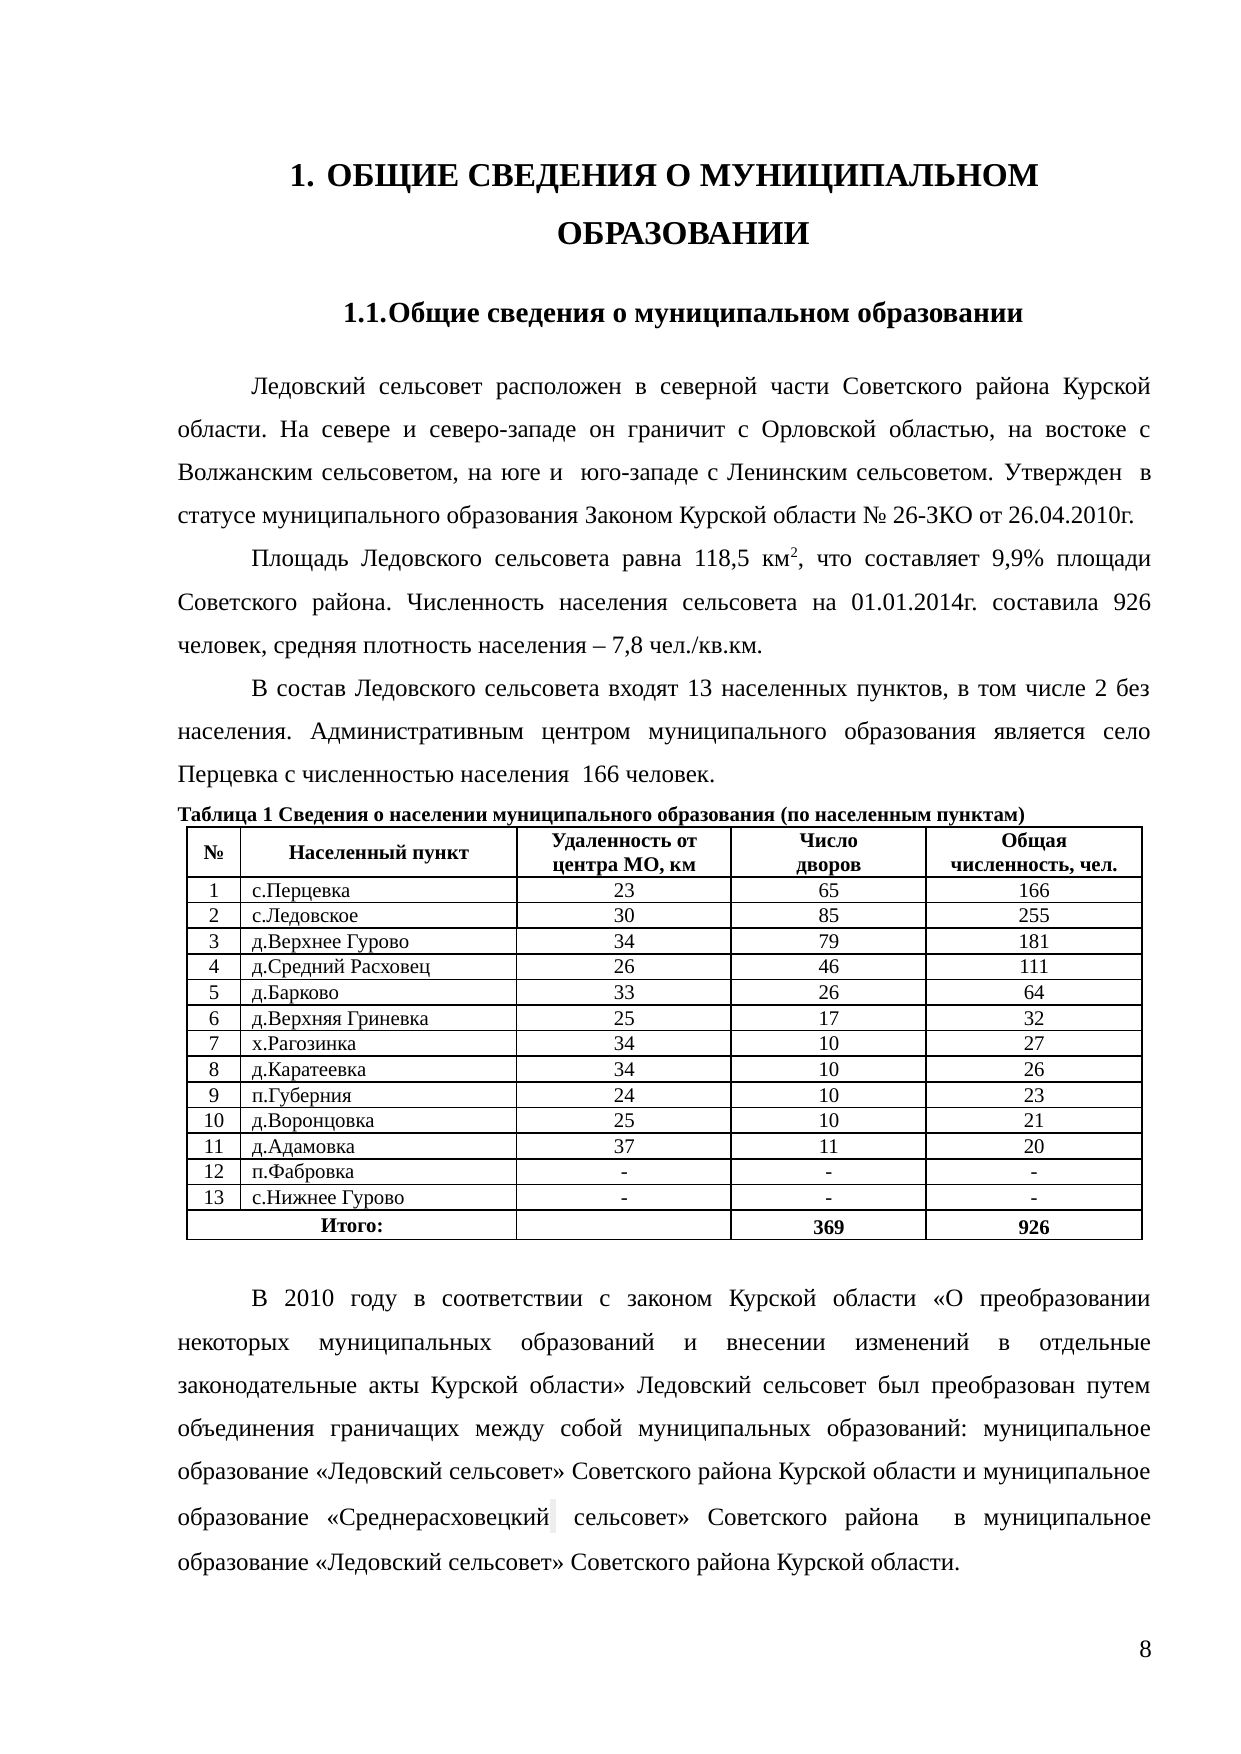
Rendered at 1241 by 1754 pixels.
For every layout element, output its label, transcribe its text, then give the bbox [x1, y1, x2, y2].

table_header № [188, 828, 240, 876]
table_cell х.Рагозинка [241, 1031, 516, 1055]
table_cell 27 [927, 1031, 1141, 1055]
text В состав Ледовского сельсовета входят 13 населенных пунктов, в том числе 2 без населения. Административным центром муниципального образования является село Перцевка с численностью населения 166 человек. [177, 673, 1152, 788]
table_cell 34 [517, 1031, 730, 1055]
table_cell 32 [927, 1006, 1141, 1030]
table_cell - [732, 1160, 925, 1183]
table_cell - [927, 1160, 1141, 1183]
table_cell 37 [517, 1134, 730, 1158]
table_cell 26 [732, 980, 925, 1004]
table_cell 26 [517, 955, 730, 978]
table_cell 10 [732, 1057, 925, 1081]
table_cell д.Верхняя Гриневка [241, 1006, 516, 1030]
table_cell 46 [732, 955, 925, 978]
table_cell 25 [517, 1006, 730, 1030]
table_cell п.Фабровка [241, 1160, 516, 1183]
text Площадь Ледовского сельсовета равна 118,5 км2, что составляет 9,9% площади Советского района. Численность населения сельсовета на 01.01.2014г. составила 926 человек, средняя плотность населения – 7,8 чел./кв.км. [177, 543, 1152, 658]
table_cell 1 [188, 878, 240, 902]
table_cell 11 [188, 1134, 240, 1158]
table_cell - [732, 1185, 925, 1209]
table_cell д.Средний Расховец [241, 955, 516, 978]
table_cell д.Барково [241, 980, 516, 1004]
table_cell д.Адамовка [241, 1134, 516, 1158]
table_header Удаленность от центра МО, км [518, 828, 730, 876]
table_cell 20 [927, 1134, 1141, 1158]
table_cell 12 [188, 1160, 240, 1183]
table_cell п.Губерния [241, 1083, 516, 1107]
table_cell - [517, 1185, 730, 1209]
table_cell Итого: [188, 1211, 516, 1239]
table_cell 8 [188, 1057, 240, 1081]
text Таблица 1 Сведения о населении муниципального образования (по населенным пунктам) [177, 802, 1152, 826]
table_cell 2 [188, 903, 240, 927]
table_cell 11 [732, 1134, 925, 1158]
table_cell д.Воронцовка [241, 1108, 516, 1132]
list Ледовский сельсовет расположен в северной части Советского района Курской области. На севере и северо-западе он граничит с Орловской областью, на востоке с Волжанским сельсоветом, на юге и юго-западе с Ленинским сельсоветом. Утвержден в статусе муниципального образования Законом Курской области № 26-ЗКО от 26.04.2010г. [177, 371, 1152, 529]
table_cell 25 [517, 1108, 730, 1132]
table_cell 3 [188, 929, 240, 953]
table_cell д.Верхнее Гурово [241, 929, 516, 953]
table_cell 181 [927, 929, 1141, 953]
table_cell 9 [188, 1083, 240, 1107]
table_cell 255 [927, 903, 1141, 927]
table_cell 6 [188, 1006, 240, 1030]
text В 2010 году в соответствии с законом Курской области «О преобразовании некоторых муниципальных образований и внесении изменений в отдельные законодательные акты Курской области» Ледовский сельсовет был преобразован путем объединения граничащих между собой муниципальных образований: муниципальное образование «Ледовский сельсовет» Советского района Курской области и муниципальное образование «Среднерасховецкий сельсовет» Советского района в муниципальное образование «Ледовский сельсовет» Советского района Курской области. [177, 1283, 1152, 1576]
table_cell 7 [188, 1031, 240, 1055]
table_cell 10 [732, 1108, 925, 1132]
table_cell 10 [188, 1108, 240, 1132]
table_cell 24 [517, 1083, 730, 1107]
table_header Общая численность, чел. [927, 828, 1141, 876]
table_header Число дворов [732, 828, 925, 876]
table_cell 33 [517, 980, 730, 1004]
table_cell с.Ледовское [241, 903, 516, 927]
table_header Населенный пункт [241, 828, 516, 876]
table_cell с.Перцевка [241, 878, 516, 902]
table_cell 5 [188, 980, 240, 1004]
table_cell [517, 1211, 730, 1239]
table_cell д.Каратеевка [241, 1057, 516, 1081]
table_cell с.Нижнее Гурово [241, 1185, 516, 1209]
table_cell 21 [927, 1108, 1141, 1132]
table_cell 23 [518, 878, 730, 902]
list ОБЩИЕ СВЕДЕНИЯ О МУНИЦИПАЛЬНОМ ОБРАЗОВАНИИ [177, 156, 1152, 251]
table_cell 369 [732, 1211, 925, 1239]
table_cell 17 [732, 1006, 925, 1030]
table_cell 23 [927, 1083, 1141, 1107]
table_cell 4 [188, 955, 240, 978]
table_cell 10 [732, 1083, 925, 1107]
table_cell 10 [732, 1031, 925, 1055]
table_cell - [517, 1160, 730, 1183]
table_cell 26 [927, 1057, 1141, 1081]
table_cell 34 [517, 1057, 730, 1081]
table_cell 30 [518, 903, 730, 927]
table_cell 34 [517, 929, 730, 953]
table_cell 166 [927, 878, 1141, 902]
table_cell 65 [732, 878, 925, 902]
table_cell 85 [732, 903, 925, 927]
table_cell 111 [927, 955, 1141, 978]
subtitle Общие сведения о муниципальном образовании [215, 296, 1152, 329]
table_cell 64 [927, 980, 1141, 1004]
table_cell - [927, 1185, 1141, 1209]
table_cell 79 [732, 929, 925, 953]
table_cell 926 [927, 1211, 1141, 1239]
table_cell 13 [188, 1185, 240, 1209]
